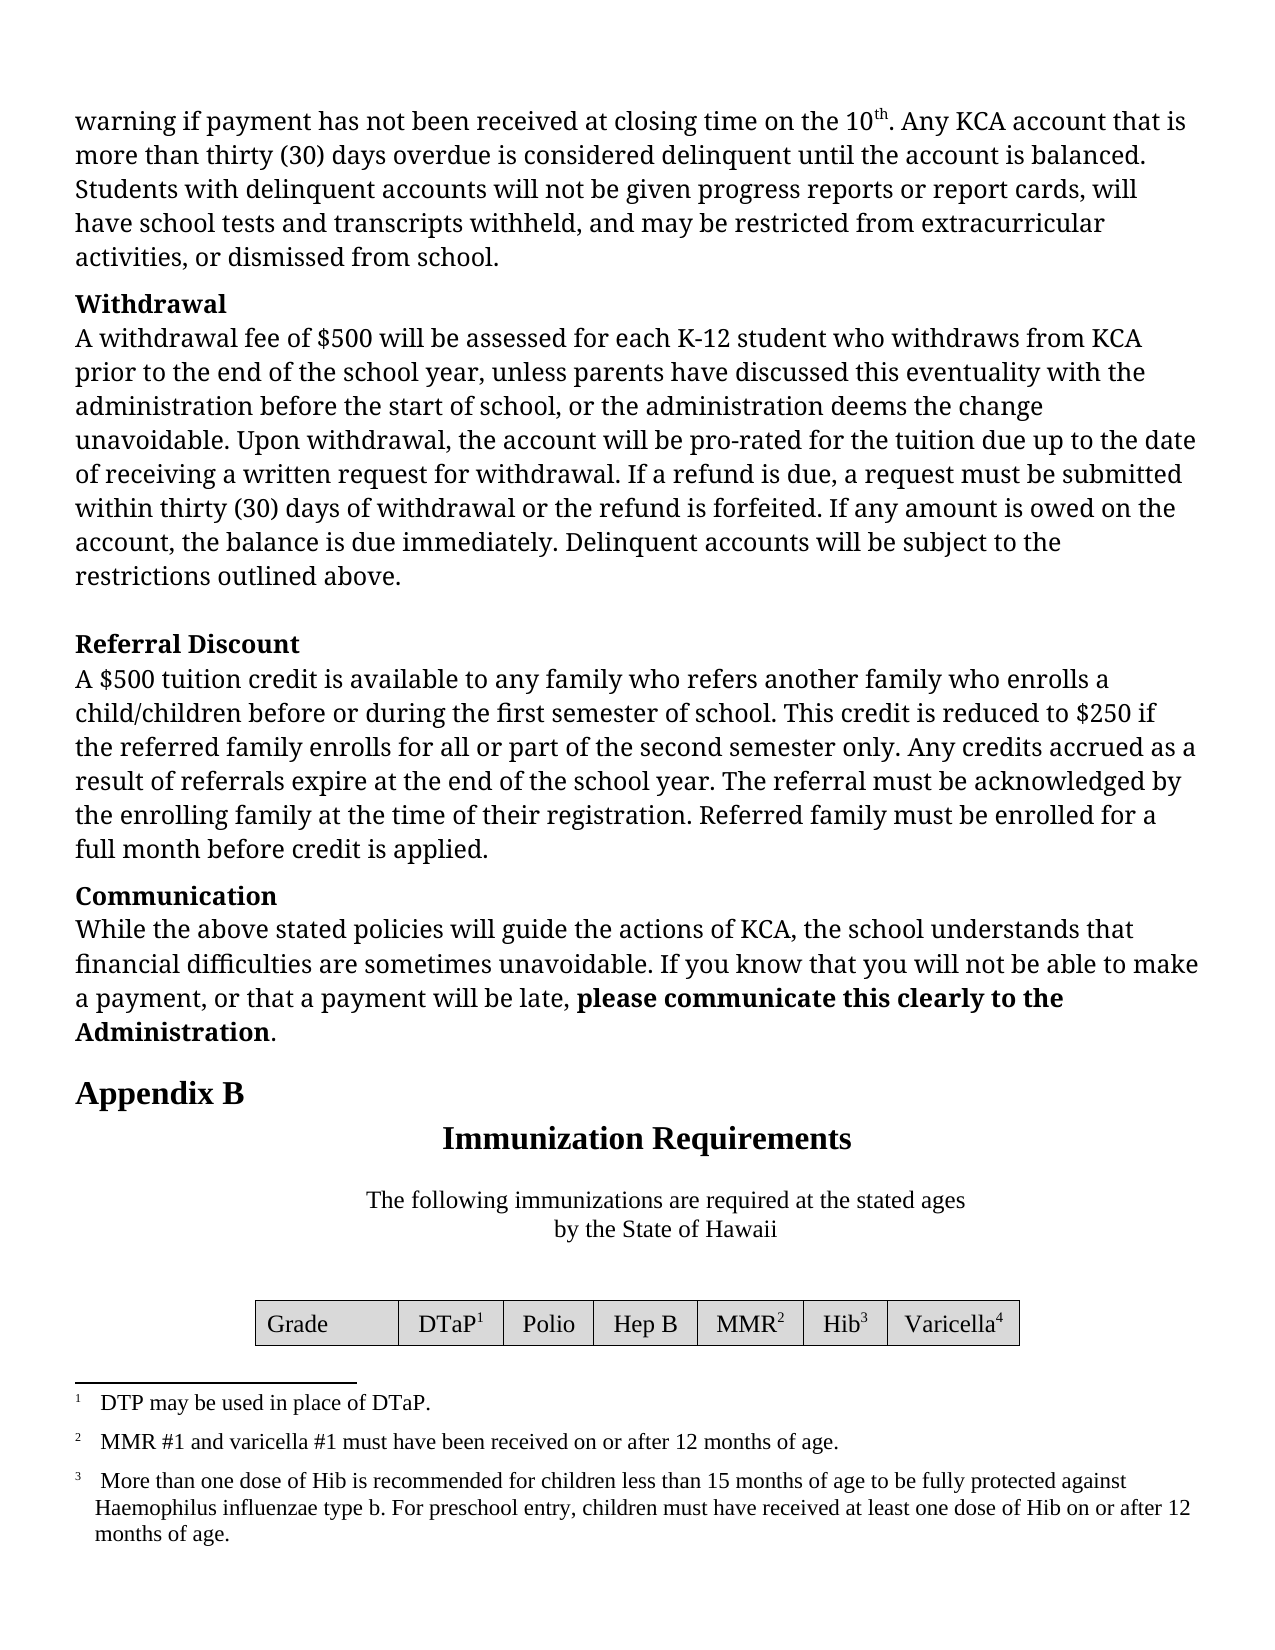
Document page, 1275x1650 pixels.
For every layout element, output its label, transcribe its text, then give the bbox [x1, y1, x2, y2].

text A $500 tuition credit is available to any family who refers another family who enrolls a child/children before or during the first semester of school. This credit is reduced to $250 if the referred family enrolls for all or part of the second semester only. Any credits accrued as a result of referrals expire at the end of the school year. The referral must be acknowledged by the enrolling family at the time of their registration. Referred family must be enrolled for a full month before credit is applied. [75, 661, 1200, 866]
table_header DTaP [399, 1301, 503, 1345]
text Immunization Requirements [94, 1118, 1200, 1156]
text Communication [75, 878, 1200, 912]
table_header Polio [504, 1301, 593, 1345]
text Withdrawal [75, 287, 1200, 321]
table_header Hep B [594, 1301, 697, 1345]
table_header Grade [256, 1301, 398, 1345]
table_header Varicella [888, 1301, 1019, 1345]
text A withdrawal fee of $500 will be assessed for each K-12 student who withdraws from KCA prior to the end of the school year, unless parents have discussed this eventuality with the administration before the start of school, or the administration deems the change unavoidable. Upon withdrawal, the account will be pro-rated for the tuition due up to the date of receiving a written request for withdrawal. If a refund is due, a request must be submitted within thirty (30) days of withdrawal or the refund is forfeited. If any amount is owed on the account, the balance is due immediately. Delinquent accounts will be subject to the restrictions outlined above. [75, 321, 1200, 593]
list by the State of Hawaii [131, 1214, 1200, 1243]
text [75, 104, 1200, 274]
table_header MMR [698, 1301, 803, 1345]
subtitle Appendix B [75, 1073, 1200, 1112]
text Referral Discount [75, 627, 1200, 661]
table_header Hib [804, 1301, 887, 1345]
list The following immunizations are required at the stated ages [131, 1185, 1200, 1214]
text While the above stated policies will guide the actions of KCA, the school understands that financial difficulties are sometimes unavoidable. If you know that you will not be able to make a payment, or that a payment will be late, please communicate this clearly to the Administration. [75, 912, 1200, 1048]
